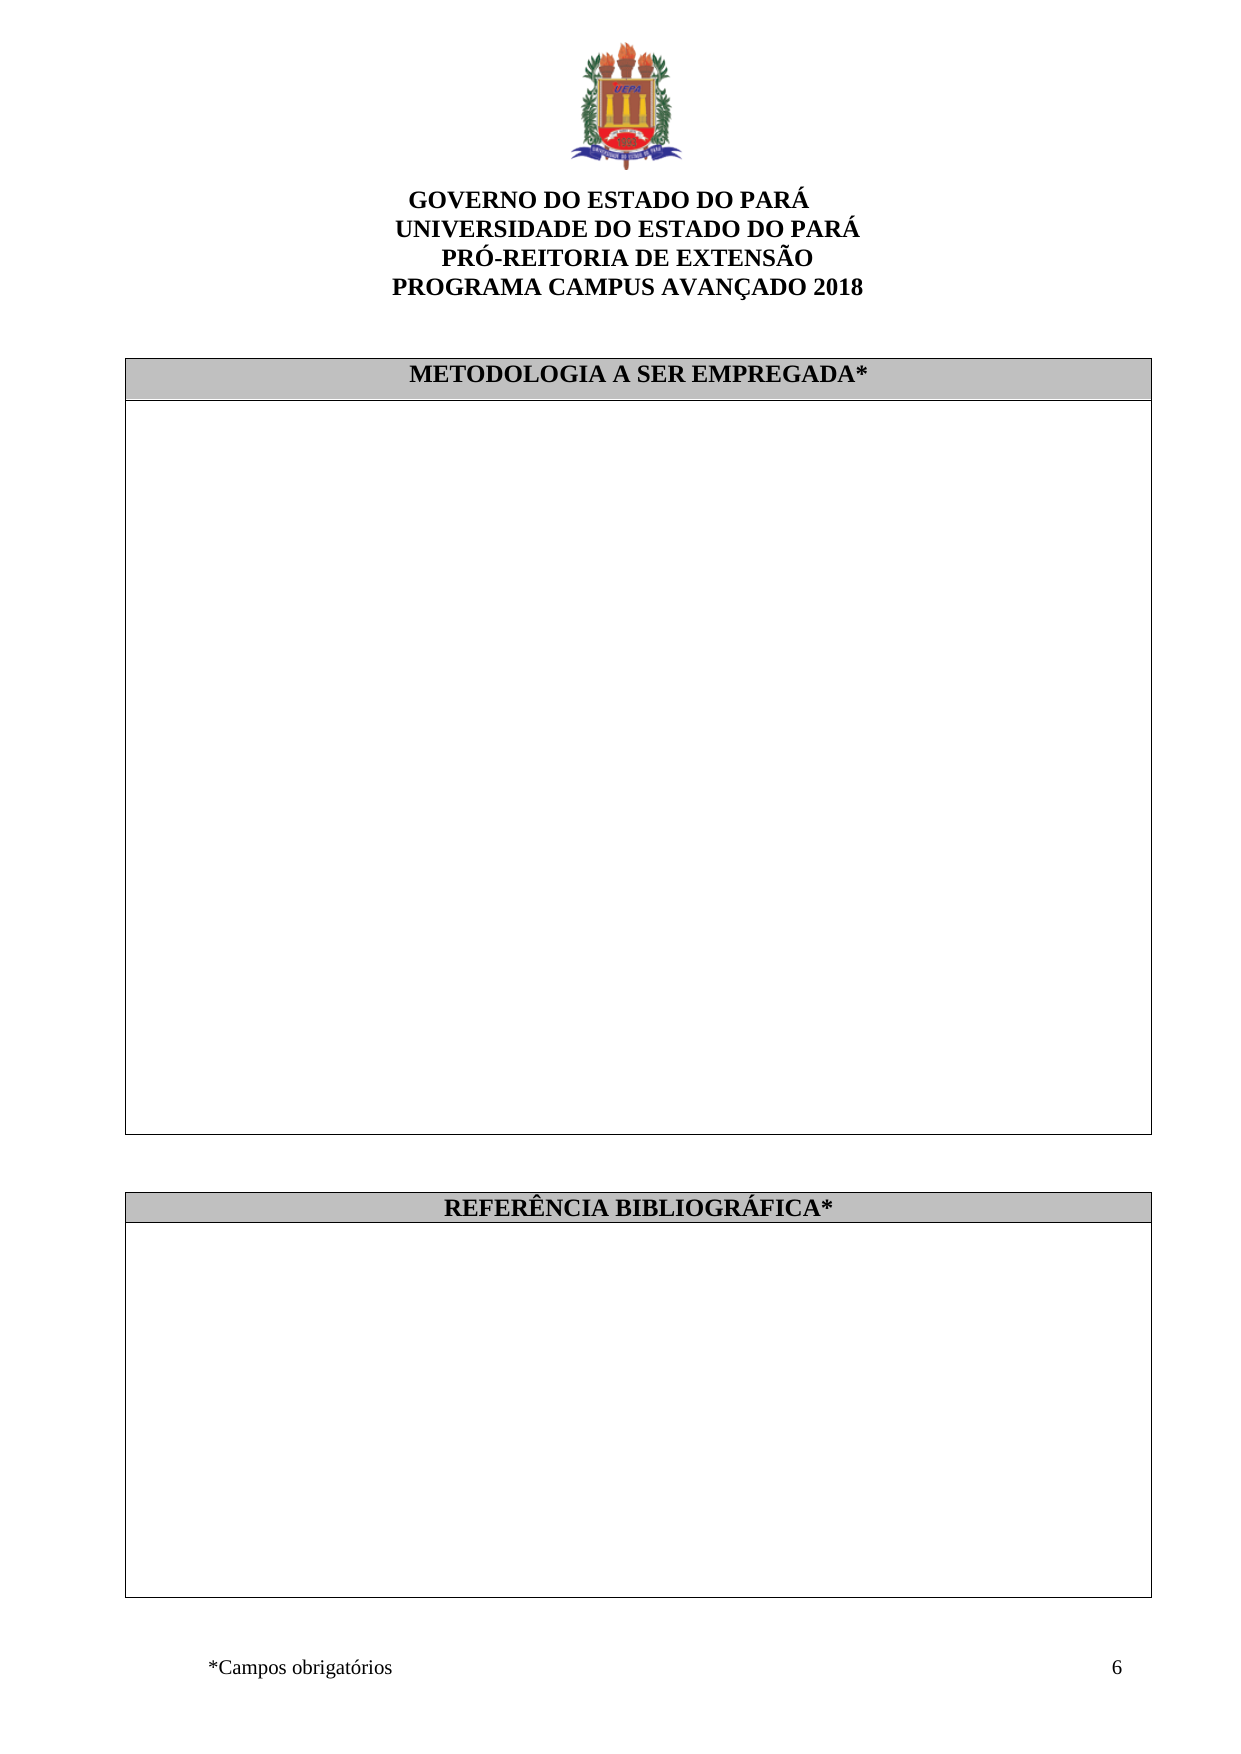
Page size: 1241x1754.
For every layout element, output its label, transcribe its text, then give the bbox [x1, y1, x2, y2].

table_header METODOLOGIA A SER EMPREGADA* [126, 359, 1151, 399]
table_cell [126, 401, 1151, 1134]
picture [570, 42, 683, 170]
table_cell [126, 1223, 1151, 1597]
table_header REFERÊNCIA BIBLIOGRÁFICA* [126, 1193, 1151, 1222]
